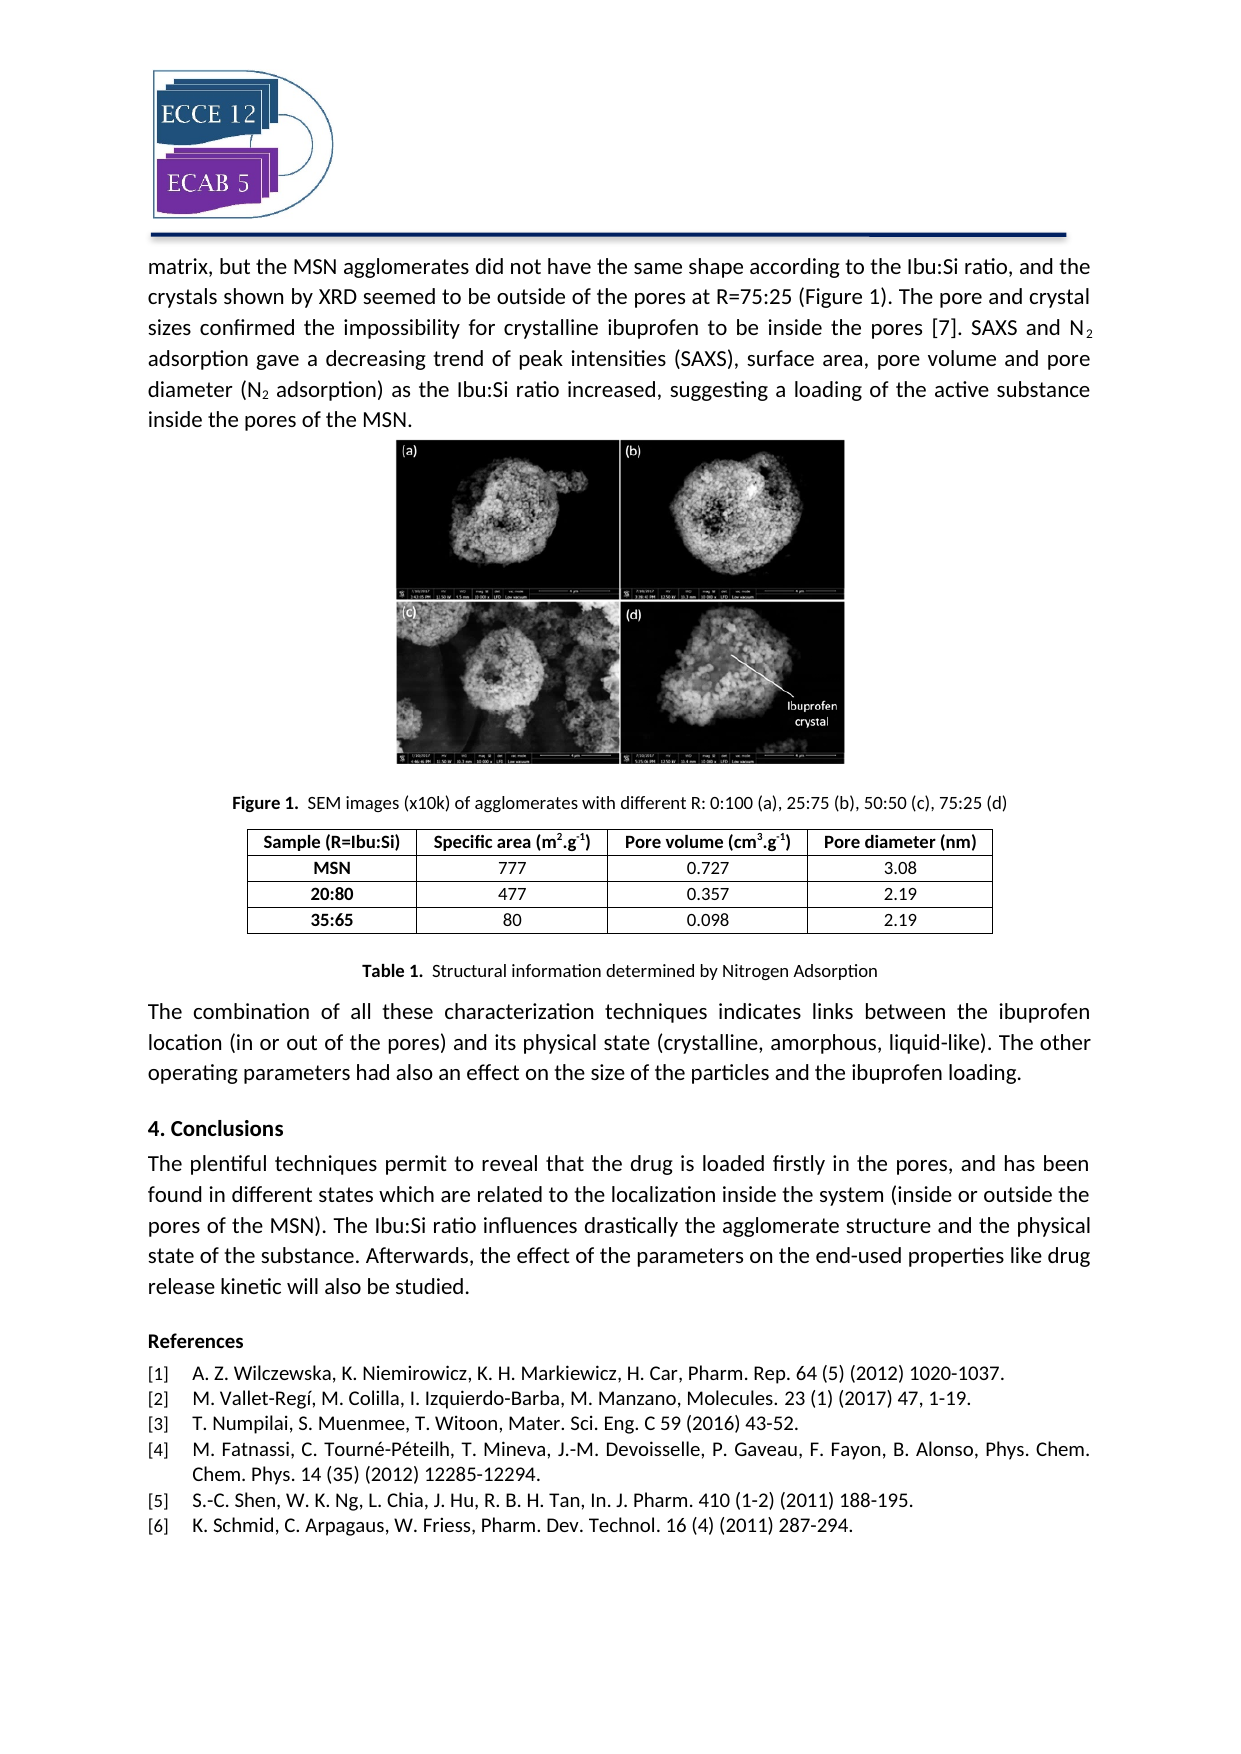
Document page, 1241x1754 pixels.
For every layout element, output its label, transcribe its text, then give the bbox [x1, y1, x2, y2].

table_cell 0.357 [608, 882, 807, 907]
text References [148, 1328, 1092, 1353]
text 4. Conclusions [148, 1114, 1092, 1142]
table_cell 80 [417, 908, 607, 933]
table_cell 0.098 [608, 908, 807, 933]
table_cell 0.727 [608, 856, 807, 881]
list K. Schmid, C. Arpagaus, W. Friess, Pharm. Dev. Technol. 16 (4) (2011) 287-294. [148, 1512, 1092, 1538]
table_cell 777 [417, 856, 607, 881]
table_cell 2.19 [808, 908, 992, 933]
text Table 1. Structural information determined by Nitrogen Adsorption [148, 959, 1092, 982]
list T. Numpilai, S. Muenmee, T. Witoon, Mater. Sci. Eng. C 59 (2016) 43-52. [148, 1411, 1092, 1436]
list M. Fatnassi, C. Tourné-Péteilh, T. Mineva, J.-M. Devoisselle, P. Gaveau, F. Fayon, B. Alonso, Phys. Chem. Chem. Phys. 14 (35) (2012) 12285-12294. [148, 1436, 1092, 1487]
table_cell 3.08 [808, 856, 992, 881]
table_header Specific area (m2.g-1) [417, 830, 607, 855]
text The plentiful techniques permit to reveal that the drug is loaded firstly in the pores, and has been found in different states which are related to the localization inside the system (inside or outside the pores of the MSN). The Ibu:Si ratio influences drastically the agglomerate structure and the physical state of the substance. Afterwards, the effect of the parameters on the end-used properties like drug release kinetic will also be studied. [148, 1149, 1092, 1300]
table_header Sample (R=Ibu:Si) [248, 830, 416, 855]
table_cell MSN [248, 856, 416, 881]
table_cell 477 [417, 882, 607, 907]
text Figure 1. SEM images (x10k) of agglomerates with different R: 0:100 (a), 25:75 (b), 50:50 (c), 75:25 (d) [148, 791, 1092, 814]
table_cell 2.19 [808, 882, 992, 907]
list A. Z. Wilczewska, K. Niemirowicz, K. H. Markiewicz, H. Car, Pharm. Rep. 64 (5) (2012) 1020-1037. [148, 1360, 1092, 1385]
table_cell 35:65 [248, 908, 416, 933]
table_cell 20:80 [248, 882, 416, 907]
list M. Vallet-Regí, M. Colilla, I. Izquierdo-Barba, M. Manzano, Molecules. 23 (1) (2017) 47, 1-19. [148, 1385, 1092, 1411]
table_header Pore volume (cm3.g-1) [608, 830, 807, 855]
list S.-C. Shen, W. K. Ng, L. Chia, J. Hu, R. B. H. Tan, In. J. Pharm. 410 (1-2) (2011) 188-195. [148, 1487, 1092, 1512]
text The combination of all these characterization techniques indicates links between the ibuprofen location (in or out of the pores) and its physical state (crystalline, amorphous, liquid-like). The other operating parameters had also an effect on the size of the particles and the ibuprofen loading. [148, 997, 1092, 1087]
table_header Pore diameter (nm) [808, 830, 992, 855]
picture [394, 436, 846, 764]
picture [152, 69, 334, 219]
